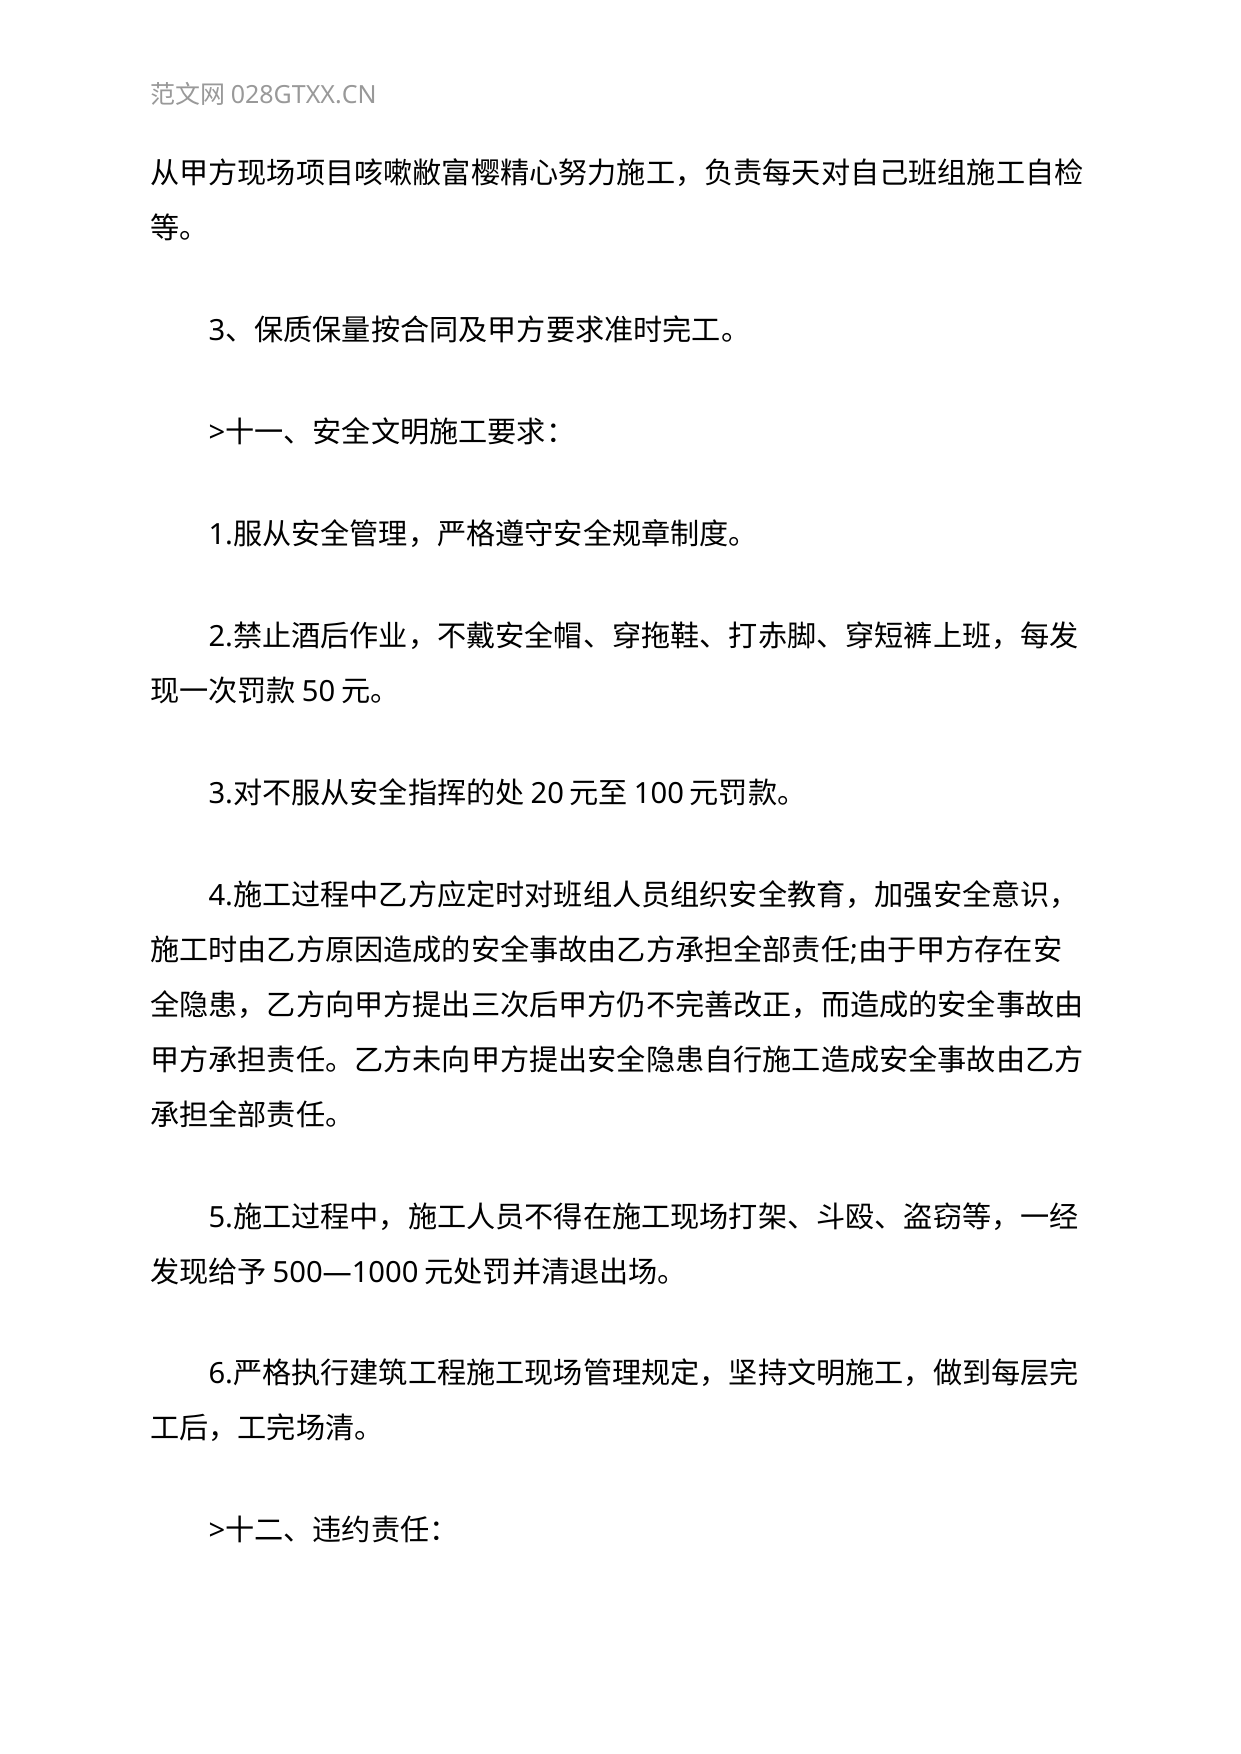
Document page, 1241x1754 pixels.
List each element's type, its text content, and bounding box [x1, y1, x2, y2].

text 2.禁止酒后作业，不戴安全帽、穿拖鞋、打赤脚、穿短裤上班，每发现一次罚款50元。 [150, 613, 1090, 710]
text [150, 150, 1090, 247]
text 1.服从安全管理，严格遵守安全规章制度。 [150, 511, 1090, 553]
text 6.严格执行建筑工程施工现场管理规定，坚持文明施工，做到每层完工后，工完场清。 [150, 1350, 1090, 1447]
text 3、保质保量按合同及甲方要求准时完工。 [150, 307, 1090, 349]
text 3.对不服从安全指挥的处20元至100元罚款。 [150, 769, 1090, 812]
text 5.施工过程中，施工人员不得在施工现场打架、斗殴、盗窃等，一经发现给予500—1000元处罚并清退出场。 [150, 1193, 1090, 1291]
text 4.施工过程中乙方应定时对班组人员组织安全教育，加强安全意识，施工时由乙方原因造成的安全事故由乙方承担全部责任;由于甲方存在安全隐患，乙方向甲方提出三次后甲方仍不完善改正，而造成的安全事故由甲方承担责任。乙方未向甲方提出安全隐患自行施工造成安全事故由乙方承担全部责任。 [150, 872, 1090, 1134]
text >十二、违约责任： [150, 1507, 1090, 1549]
text >十一、安全文明施工要求： [150, 409, 1090, 451]
